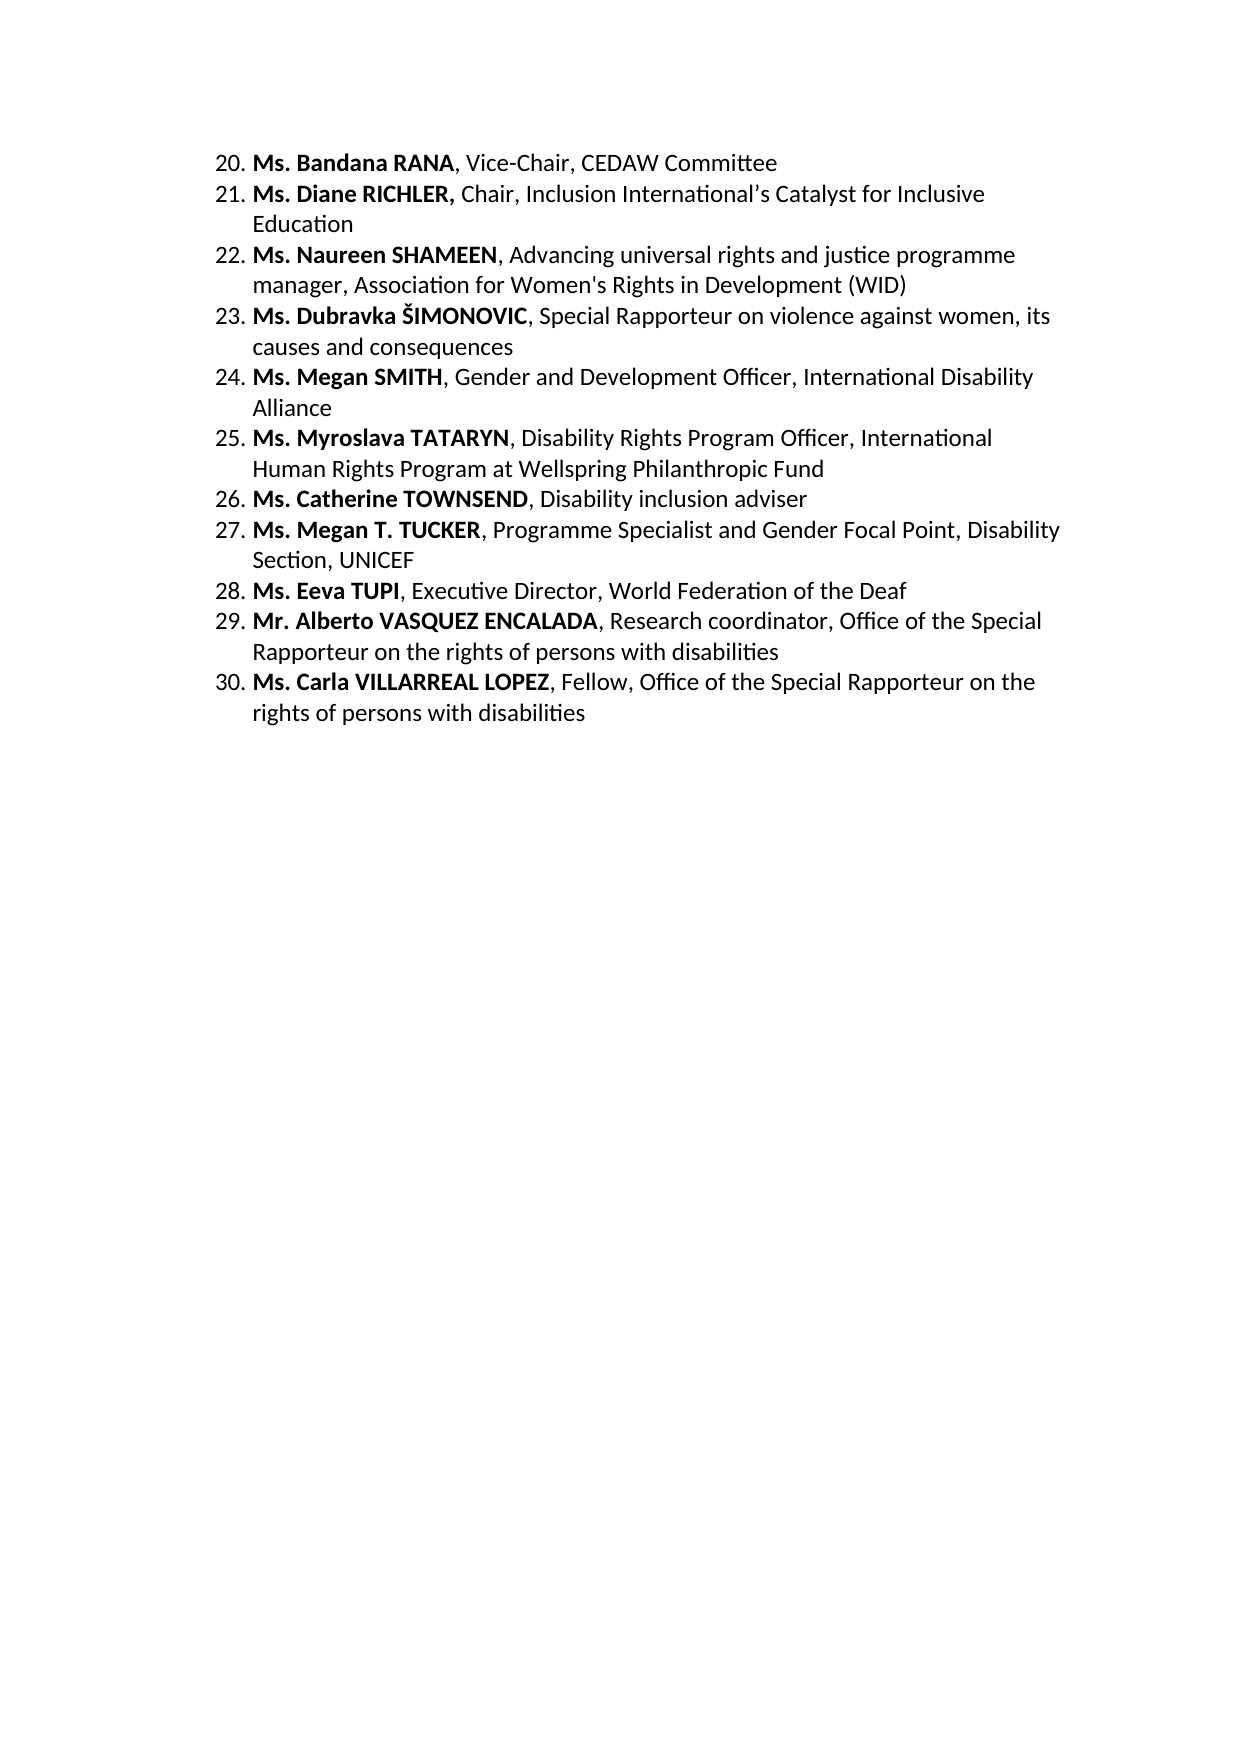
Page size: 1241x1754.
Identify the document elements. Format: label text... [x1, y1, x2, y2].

list Ms. Myroslava TATARYN, Disability Rights Program Officer, International Human Rights Program at Wellspring Philanthropic Fund [215, 422, 1063, 483]
list Ms. Bandana RANA, Vice-Chair, CEDAW Committee [215, 148, 1063, 178]
list Ms. Catherine TOWNSEND, Disability inclusion adviser [215, 483, 1063, 514]
list Ms. Carla VILLARREAL LOPEZ, Fellow, Office of the Special Rapporteur on the rights of persons with disabilities [215, 666, 1063, 727]
list Ms. Naureen SHAMEEN, Advancing universal rights and justice programme manager, Association for Women's Rights in Development (WID) [215, 239, 1063, 300]
list Ms. Megan T. TUCKER, Programme Specialist and Gender Focal Point, Disability Section, UNICEF [215, 514, 1063, 575]
list Ms. Eeva TUPI, Executive Director, World Federation of the Deaf [215, 575, 1063, 605]
list Ms. Dubravka ŠIMONOVIC, Special Rapporteur on violence against women, its causes and consequences [215, 300, 1063, 361]
list Ms. Diane RICHLER, Chair, Inclusion International’s Catalyst for Inclusive Education [215, 178, 1063, 239]
list Mr. Alberto VASQUEZ ENCALADA, Research coordinator, Office of the Special Rapporteur on the rights of persons with disabilities [215, 605, 1063, 666]
list Ms. Megan SMITH, Gender and Development Officer, International Disability Alliance [215, 361, 1063, 422]
